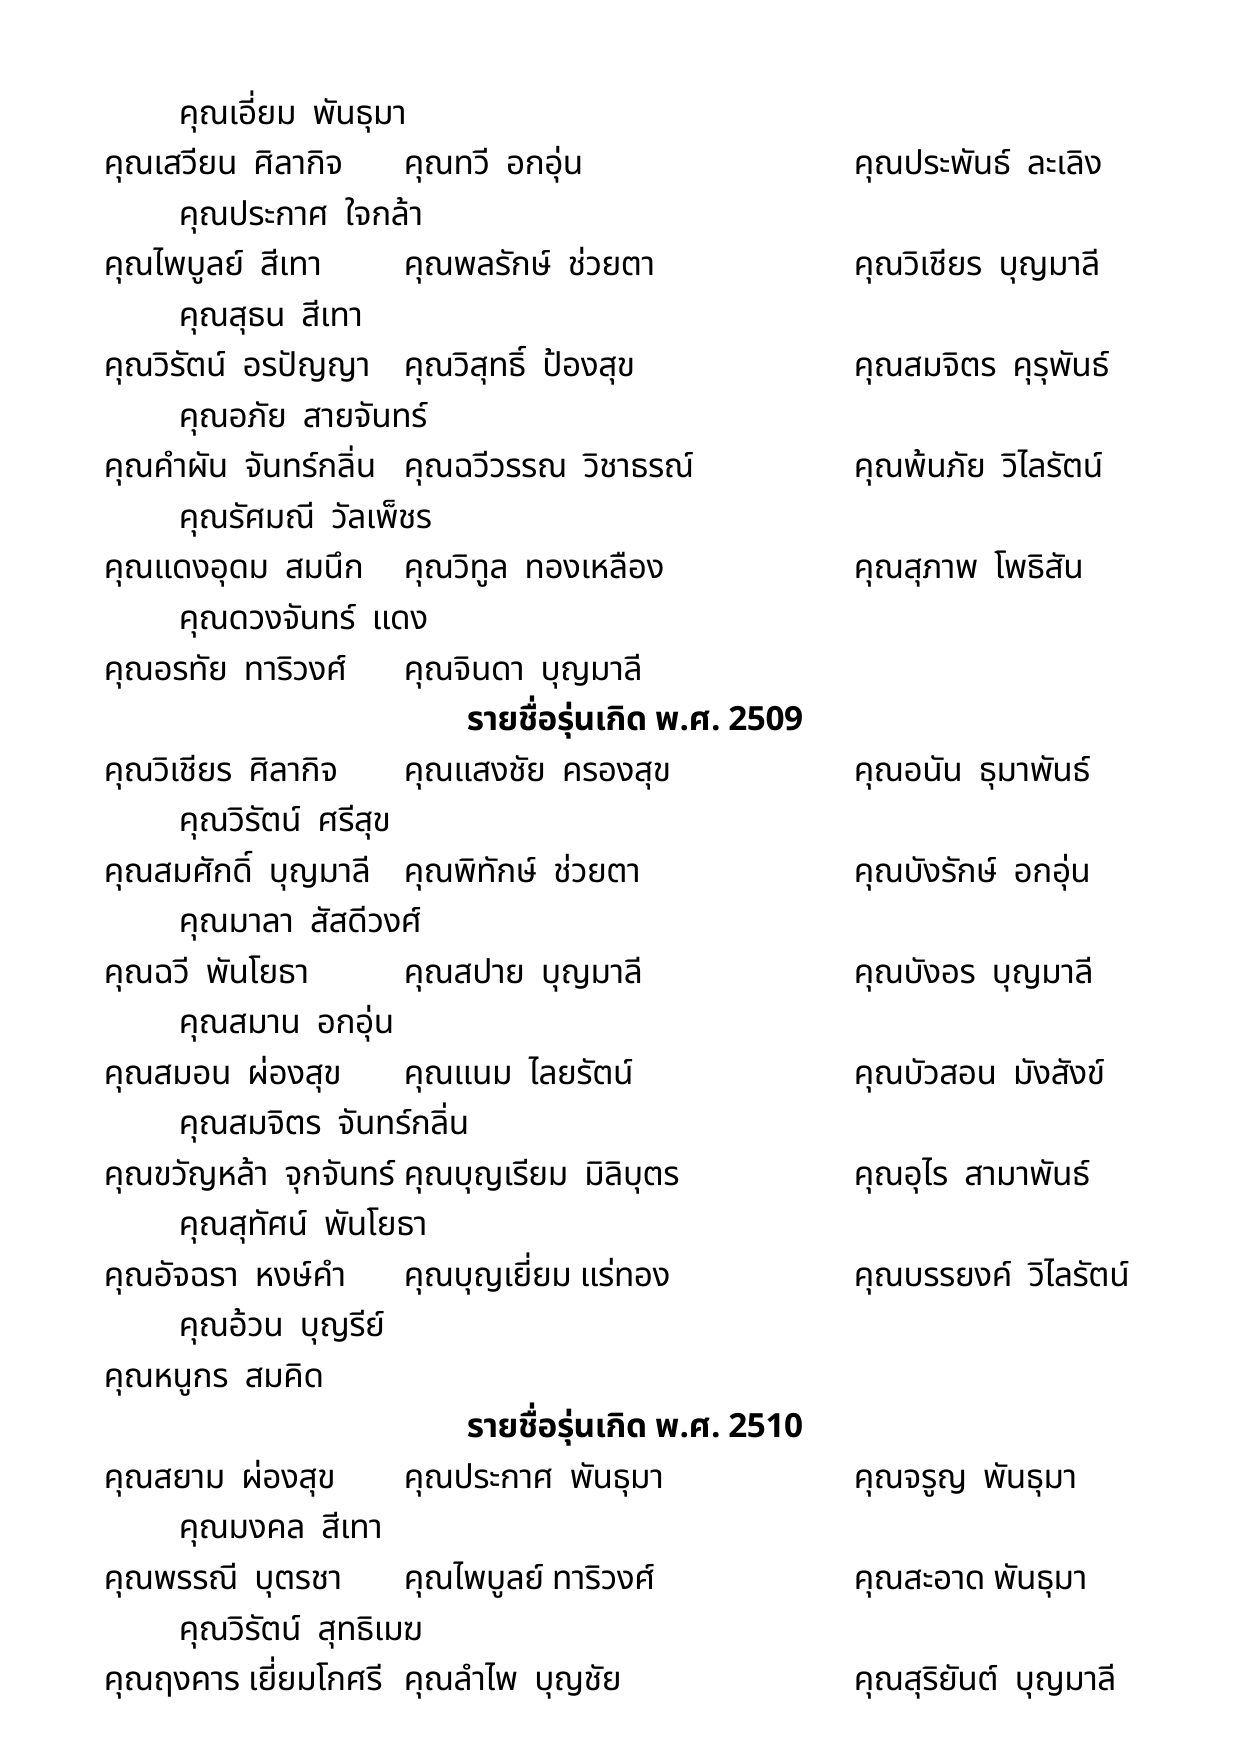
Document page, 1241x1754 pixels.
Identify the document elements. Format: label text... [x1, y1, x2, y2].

text คุณไพบูลย์ สีเทา คุณพลรักษ์ ช่วยตา คุณวิเชียร บุญมาลี คุณสุธน สีเทา [103, 240, 1167, 341]
text คุณสยาม ผ่องสุข คุณประกาศ พันธุมา คุณจรูญ พันธุมา คุณมงคล สีเทา [103, 1453, 1167, 1554]
text คุณหนูกร สมคิด [103, 1352, 1167, 1402]
text รายชื่อรุ่นเกิด พ.ศ. 2510 [103, 1402, 1167, 1453]
text คุณสมศักดิ์ บุญมาลี คุณพิทักษ์ ช่วยตา คุณบังรักษ์ อกอุ่น คุณมาลา สัสดีวงศ์ [103, 847, 1167, 948]
text คุณคำผัน จันทร์กลิ่น คุณฉวีวรรณ วิชาธรณ์ คุณพ้นภัย วิไลรัตน์ คุณรัศมณี วัลเพ็ชร [103, 442, 1167, 543]
text คุณแดงอุดม สมนึก คุณวิทูล ทองเหลือง คุณสุภาพ โพธิสัน คุณดวงจันทร์ แดง [103, 543, 1167, 644]
text คุณฉวี พันโยธา คุณสปาย บุญมาลี คุณบังอร บุญมาลี คุณสมาน อกอุ่น [103, 948, 1167, 1049]
text คุณพรรณี บุตรชา คุณไพบูลย์ ทาริวงศ์ คุณสะอาด พันธุมา คุณวิรัตน์ สุทธิเมฆ [103, 1554, 1167, 1655]
text คุณสมอน ผ่องสุข คุณแนม ไลยรัตน์ คุณบัวสอน มังสังข์ คุณสมจิตร จันทร์กลิ่น [103, 1049, 1167, 1150]
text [103, 1655, 1167, 1705]
text คุณอรทัย ทาริวงศ์ คุณจินดา บุญมาลี [103, 644, 1167, 695]
text รายชื่อรุ่นเกิด พ.ศ. 2509 [103, 695, 1167, 746]
text คุณวิเชียร ศิลากิจ คุณแสงชัย ครองสุข คุณอนัน ธุมาพันธ์ คุณวิรัตน์ ศรีสุข [103, 746, 1167, 847]
text คุณขวัญหล้า จุกจันทร์ คุณบุญเรียม มิลิบุตร คุณอุไร สามาพันธ์ คุณสุทัศน์ พันโยธา [103, 1150, 1167, 1251]
text คุณวิรัตน์ อรปัญญา คุณวิสุทธิ์ ป้องสุข คุณสมจิตร คุรุพันธ์ คุณอภัย สายจันทร์ [103, 341, 1167, 442]
text คุณเสวียน ศิลากิจ คุณทวี อกอุ่น คุณประพันธ์ ละเลิง คุณประกาศ ใจกล้า [103, 139, 1167, 240]
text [103, 89, 1167, 139]
text คุณอัจฉรา หงษ์คำ คุณบุญเยี่ยม แร่ทอง คุณบรรยงค์ วิไลรัตน์ คุณอ้วน บุญรีย์ [103, 1251, 1167, 1352]
